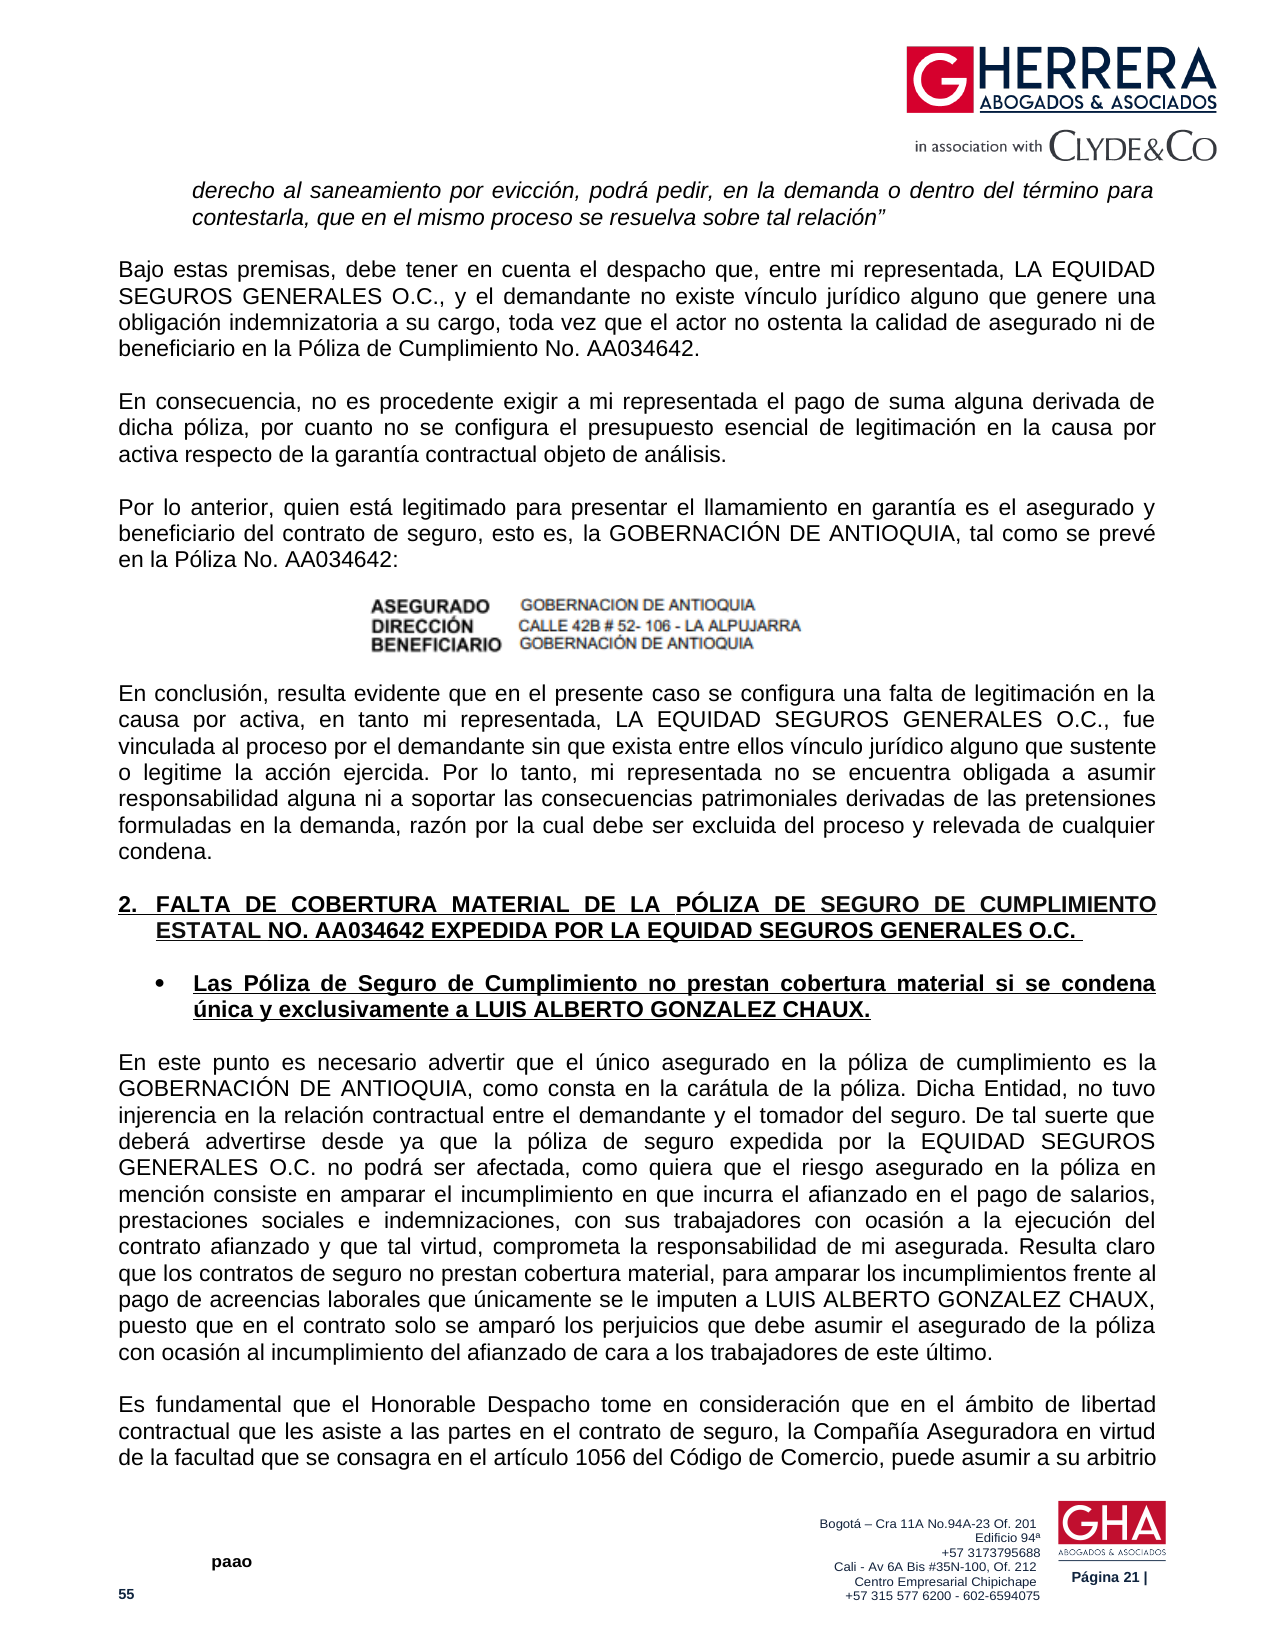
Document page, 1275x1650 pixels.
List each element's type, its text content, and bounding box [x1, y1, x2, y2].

picture [886, 29, 1237, 178]
text En conclusión, resulta evidente que en el presente caso se configura una falta de legitimación en la causa por activa, en tanto mi representada, LA EQUIDAD SEGUROS GENERALES O.C., fue vinculada al proceso por el demandante sin que exista entre ellos vínculo jurídico alguno que sustente o legitime la acción ejercida. Por lo tanto, mi representada no se encuentra obligada a asumir responsabilidad alguna ni a soportar las consecuencias patrimoniales derivadas de las pretensiones formuladas en la demanda, razón por la cual debe ser excluida del proceso y relevada de cualquier condena. [118, 680, 1157, 864]
list FALTA DE COBERTURA MATERIAL DE LA PÓLIZA DE SEGURO DE CUMPLIMIENTO ESTATAL NO. AA034642 EXPEDIDA POR LA EQUIDAD SEGUROS GENERALES O.C. [118, 915, 1157, 943]
text Bajo estas premisas, debe tener en cuenta el despacho que, entre mi representada, LA EQUIDAD SEGUROS GENERALES O.C., y el demandante no existe vínculo jurídico alguno que genere una obligación indemnizatoria a su cargo, toda vez que el actor no ostenta la calidad de asegurado ni de beneficiario en la Póliza de Cumplimiento No. AA034642. [118, 256, 1157, 362]
list FALTA DE COBERTURA MATERIAL DE LA PÓLIZA DE SEGURO DE CUMPLIMIENTO ESTATAL NO. AA034642 EXPEDIDA POR LA EQUIDAD SEGUROS GENERALES O.C. [118, 891, 1157, 914]
list Las Póliza de Seguro de Cumplimiento no prestan cobertura material si se condena única y exclusivamente a LUIS ALBERTO GONZALEZ CHAUX. [156, 970, 1157, 1022]
text En consecuencia, no es procedente exigir a mi representada el pago de suma alguna derivada de dicha póliza, por cuanto no se configura el presupuesto esencial de legitimación en la causa por activa respecto de la garantía contractual objeto de análisis. [118, 388, 1157, 467]
text En este punto es necesario advertir que el único asegurado en la póliza de cumplimiento es la GOBERNACIÓN DE ANTIOQUIA, como consta en la carátula de la póliza. Dicha Entidad, no tuvo injerencia en la relación contractual entre el demandante y el tomador del seguro. De tal suerte que deberá advertirse desde ya que la póliza de seguro expedida por la EQUIDAD SEGUROS GENERALES O.C. no podrá ser afectada, como quiera que el riesgo asegurado en la póliza en mención consiste en amparar el incumplimiento en que incurra el afianzado en el pago de salarios, prestaciones sociales e indemnizaciones, con sus trabajadores con ocasión a la ejecución del contrato afianzado y que tal virtud, comprometa la responsabilidad de mi asegurada. Resulta claro que los contratos de seguro no prestan cobertura material, para amparar los incumplimientos frente al pago de acreencias laborales que únicamente se le imputen a LUIS ALBERTO GONZALEZ CHAUX, puesto que en el contrato solo se amparó los perjuicios que debe asumir el asegurado de la póliza con ocasión al incumplimiento del afianzado de cara a los trabajadores de este último. [118, 1049, 1157, 1365]
text Por lo anterior, quien está legitimado para presentar el llamamiento en garantía es el asegurado y beneficiario del contrato de seguro, esto es, la GOBERNACIÓN DE ANTIOQUIA, tal como se prevé en la Póliza No. AA034642: [118, 493, 1157, 572]
picture [1051, 1497, 1172, 1565]
